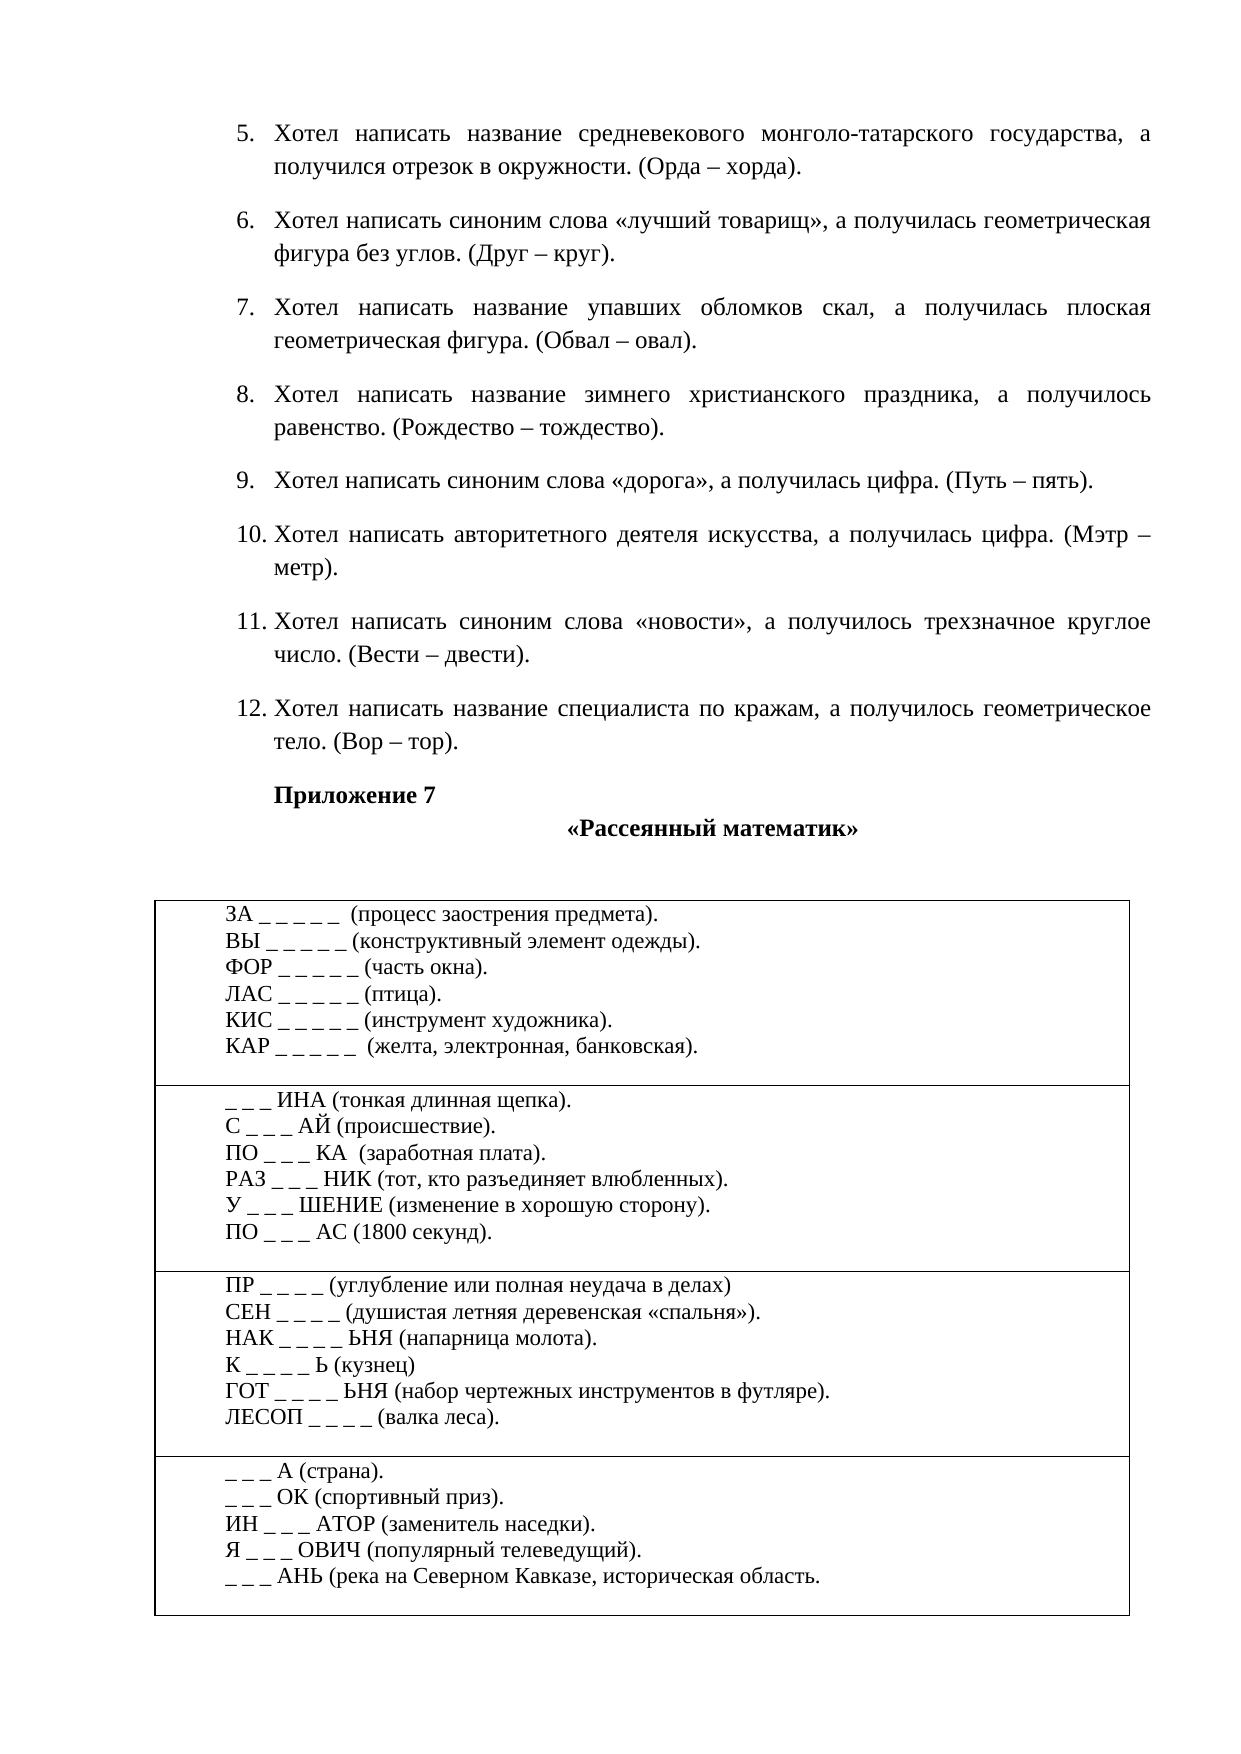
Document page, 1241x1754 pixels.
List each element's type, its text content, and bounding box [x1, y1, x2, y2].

list Хотел написать синоним слова «лучший товарищ», а получилась геометрическая фигура без углов. (Друг – круг). [236, 205, 1152, 267]
list Приложение 7 [274, 780, 1152, 809]
list Хотел написать синоним слова «дорога», а получилась цифра. (Путь – пять). [236, 466, 1152, 494]
list Хотел написать название упавших обломков скал, а получилась плоская геометрическая фигура. (Обвал – овал). [236, 292, 1152, 354]
table_header ЗА _ _ _ _ _ (процесс заострения предмета). ВЫ _ _ _ _ _ (конструктивный элемент одежды). ФОР _ _ _ _ _ (часть окна). ЛАС _ _ _ _ _ (птица). КИС _ _ _ _ _ (инструмент художника). КАР _ _ _ _ _ (желта, электронная, банковская). [156, 901, 1129, 1085]
table_cell _ _ _ ИНА (тонкая длинная щепка). С _ _ _ АЙ (происшествие). ПО _ _ _ КА (заработная плата). РАЗ _ _ _ НИК (тот, кто разъединяет влюбленных). У _ _ _ ШЕНИЕ (изменение в хорошую сторону). ПО _ _ _ АС (1800 секунд). [156, 1086, 1129, 1271]
list «Рассеянный математик» [274, 813, 1152, 842]
list Хотел написать название специалиста по кражам, а получилось геометрическое тело. (Вор – тор). [236, 693, 1152, 755]
list Хотел написать название зимнего христианского праздника, а получилось равенство. (Рождество – тождество). [236, 379, 1152, 441]
list Хотел написать авторитетного деятеля искусства, а получилась цифра. (Мэтр – метр). [236, 519, 1152, 581]
table_cell _ _ _ А (страна). _ _ _ ОК (спортивный приз). ИН _ _ _ АТОР (заменитель наседки). Я _ _ _ ОВИЧ (популярный телеведущий). _ _ _ АНЬ (река на Северном Кавказе, историческая область. [156, 1457, 1129, 1615]
list Хотел написать синоним слова «новости», а получилось трехзначное круглое число. (Вести – двести). [236, 606, 1152, 668]
table_cell ПР _ _ _ _ (углубление или полная неудача в делах) СЕН _ _ _ _ (душистая летняя деревенская «спальня»). НАК _ _ _ _ ЬНЯ (напарница молота). К _ _ _ _ Ь (кузнец) ГОТ _ _ _ _ ЬНЯ (набор чертежных инструментов в футляре). ЛЕСОП _ _ _ _ (валка леса). [156, 1272, 1129, 1456]
list Хотел написать название средневекового монголо-татарского государства, а получился отрезок в окружности. (Орда – хорда). [236, 118, 1152, 180]
